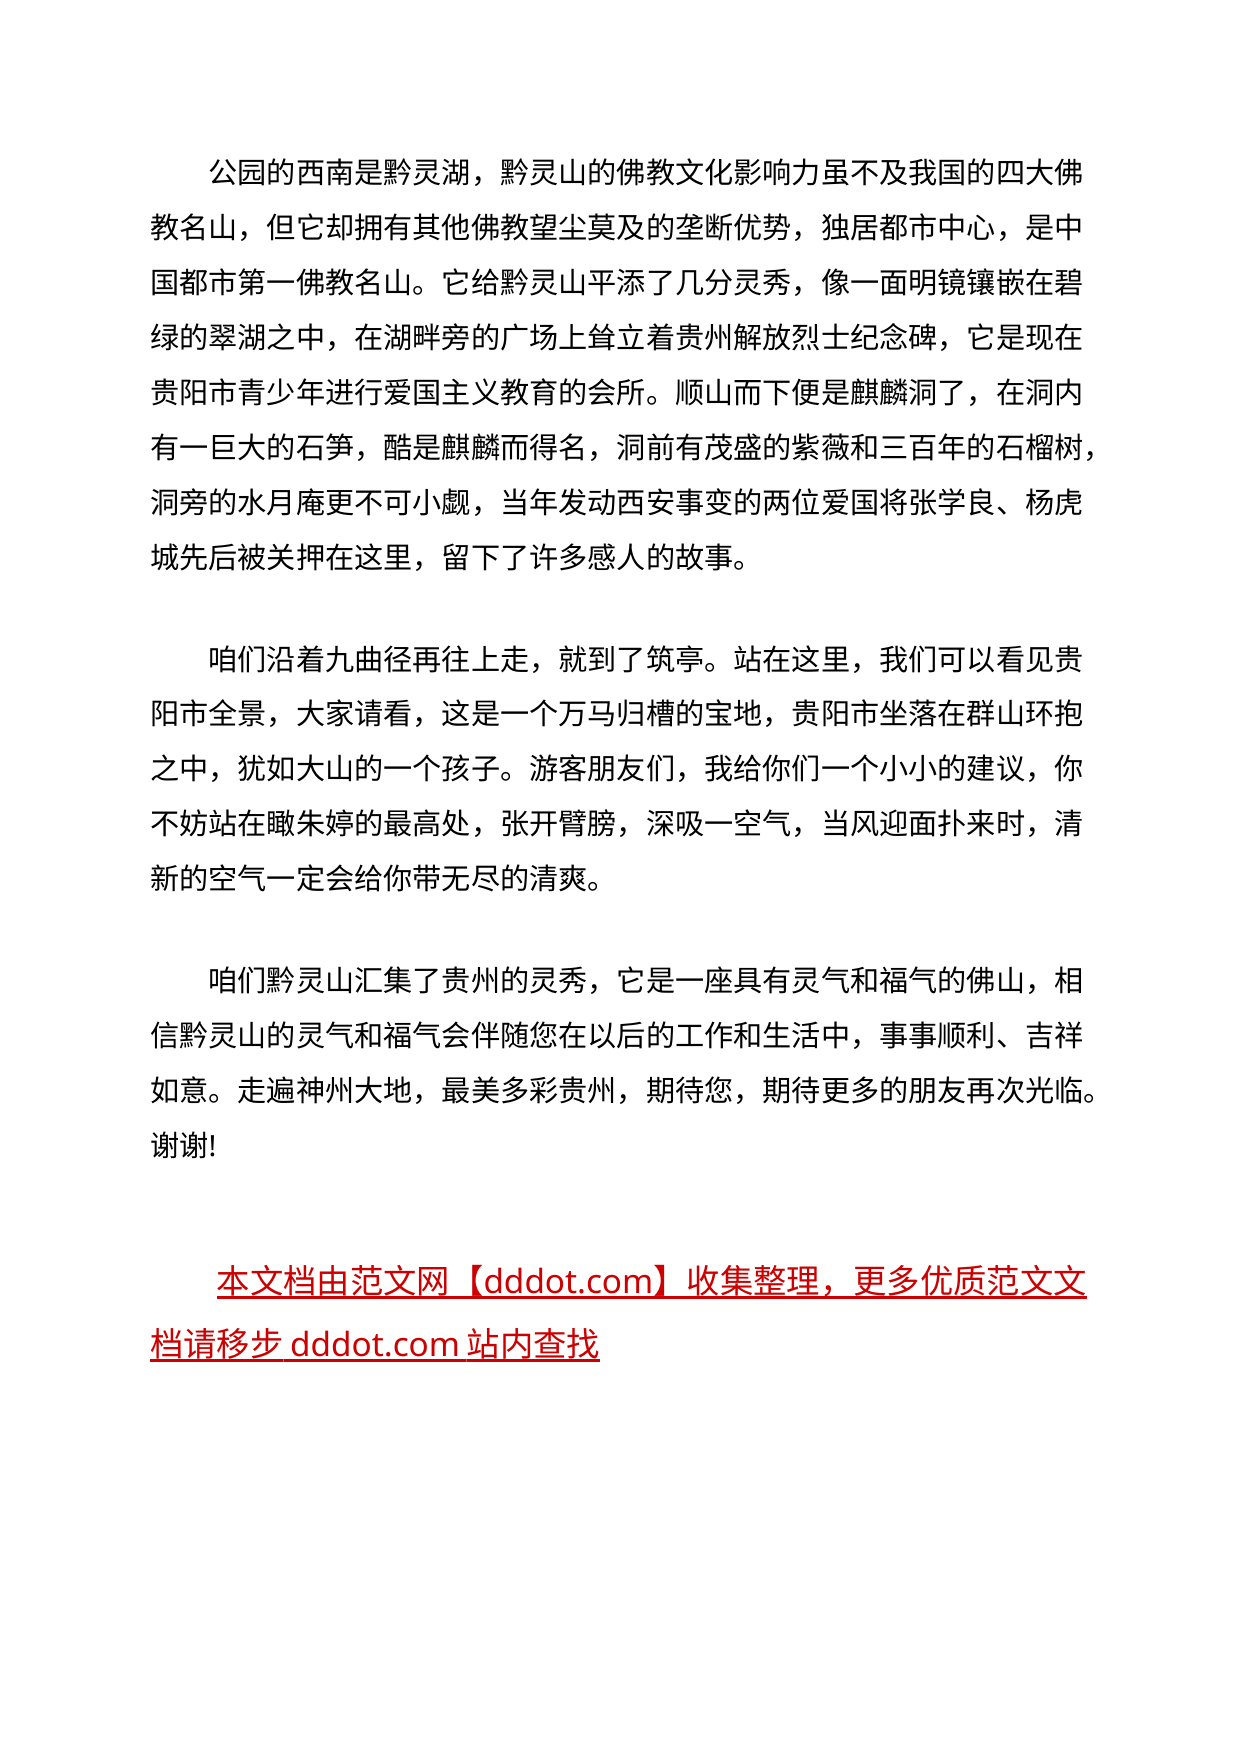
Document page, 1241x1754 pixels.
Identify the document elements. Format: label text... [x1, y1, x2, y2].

text 本文档由范文网【dddot.com】收集整理，更多优质范文文档请移步dddot.com站内查找 [150, 1255, 1090, 1367]
text 咱们沿着九曲径再往上走，就到了筑亭。站在这里，我们可以看见贵阳市全景，大家请看，这是一个万马归槽的宝地，贵阳市坐落在群山环抱之中，犹如大山的一个孩子。游客朋友们，我给你们一个小小的建议，你不妨站在瞰朱婷的最高处，张开臂膀，深吸一空气，当风迎面扑来时，清新的空气一定会给你带无尽的清爽。 [150, 636, 1090, 898]
text 公园的西南是黔灵湖，黔灵山的佛教文化影响力虽不及我国的四大佛教名山，但它却拥有其他佛教望尘莫及的垄断优势，独居都市中心，是中国都市第一佛教名山。它给黔灵山平添了几分灵秀，像一面明镜镶嵌在碧绿的翠湖之中，在湖畔旁的广场上耸立着贵州解放烈士纪念碑，它是现在贵阳市青少年进行爱国主义教育的会所。顺山而下便是麒麟洞了，在洞内有一巨大的石笋，酷是麒麟而得名，洞前有茂盛的紫薇和三百年的石榴树，洞旁的水月庵更不可小觑，当年发动西安事变的两位爱国将张学良、杨虎城先后被关押在这里，留下了许多感人的故事。 [150, 150, 1090, 577]
text 咱们黔灵山汇集了贵州的灵秀，它是一座具有灵气和福气的佛山，相信黔灵山的灵气和福气会伴随您在以后的工作和生活中，事事顺利、吉祥如意。走遍神州大地，最美多彩贵州，期待您，期待更多的朋友再次光临。谢谢! [150, 957, 1090, 1164]
